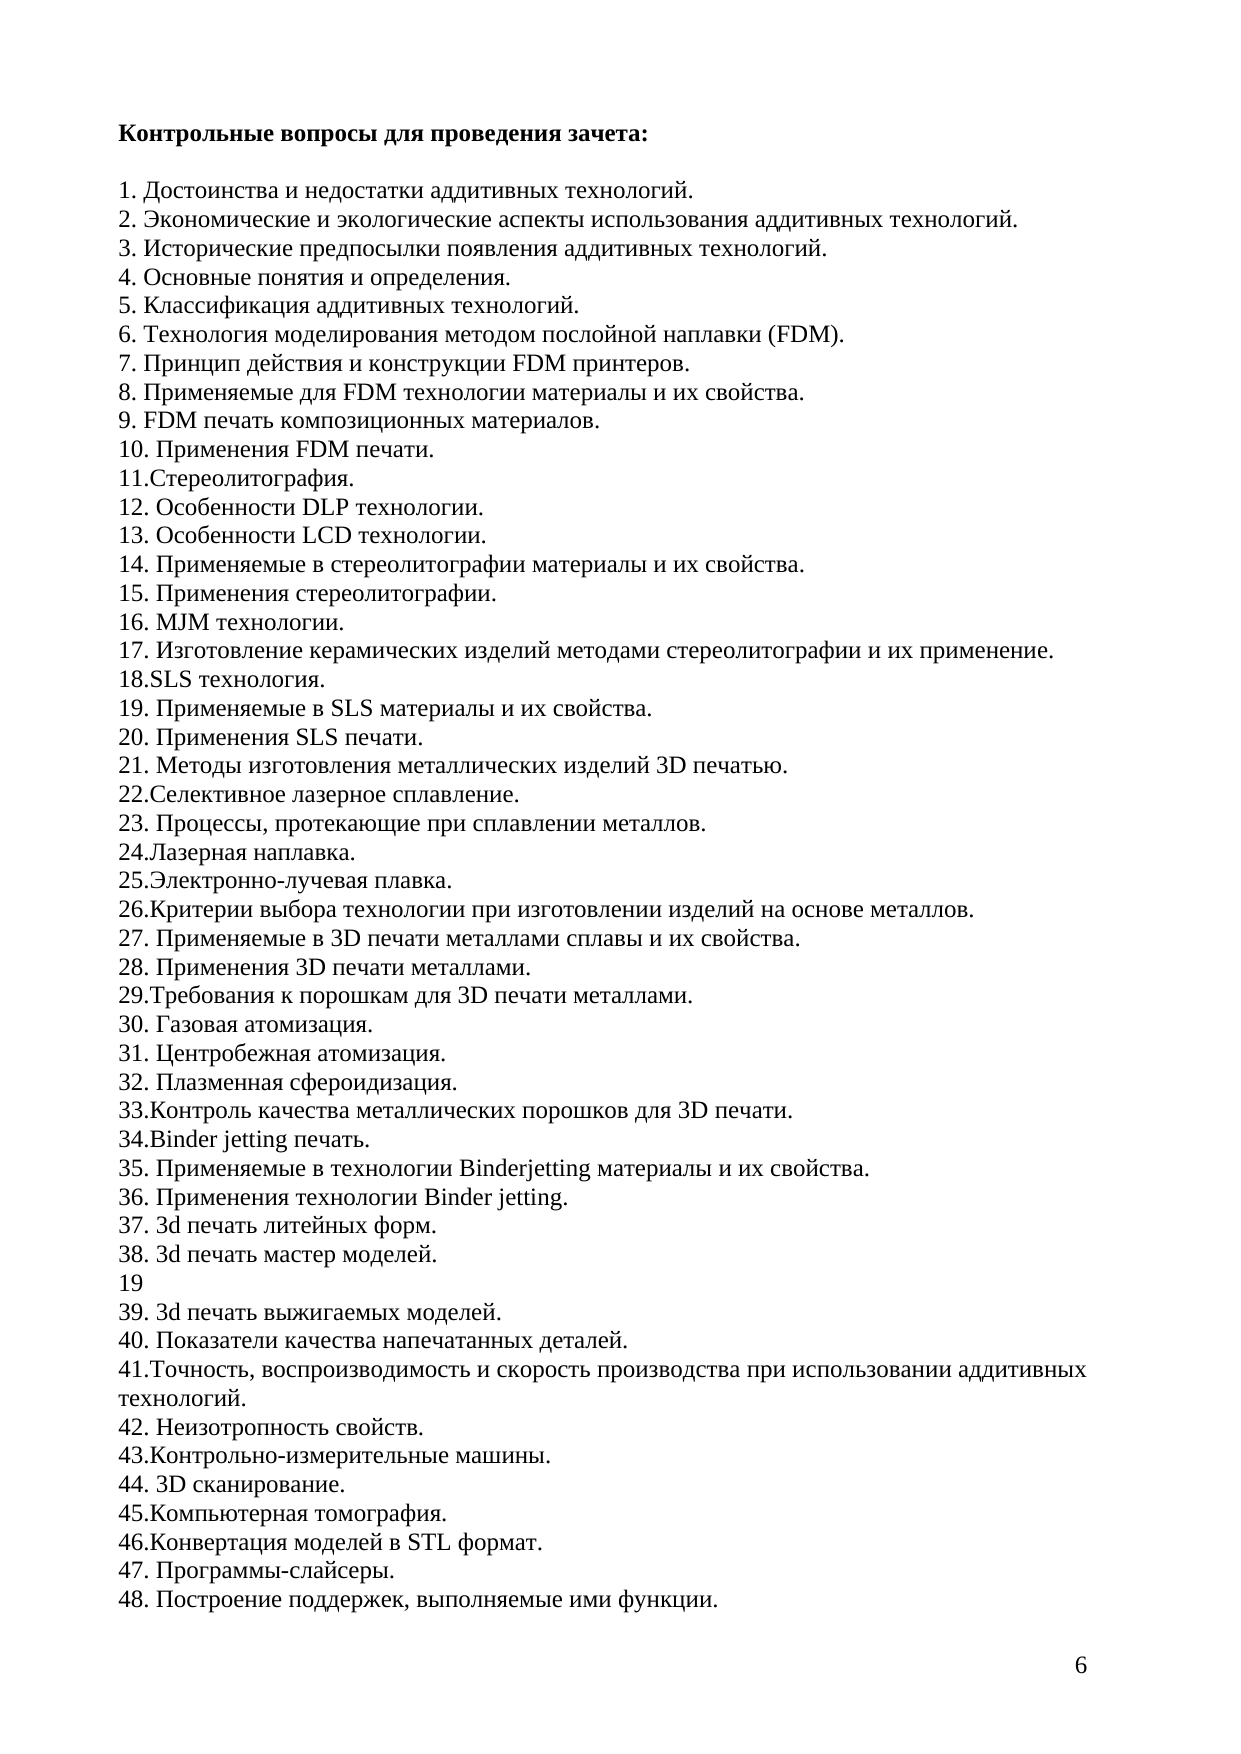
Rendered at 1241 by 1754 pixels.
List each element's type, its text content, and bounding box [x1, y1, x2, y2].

text 16. MJM технологии. [118, 607, 1167, 636]
text 24.Лазерная наплавка. [118, 837, 1167, 866]
text 22.Селективное лазерное сплавление. [118, 779, 1167, 808]
text 25.Электронно-лучевая плавка. [118, 866, 1167, 894]
text 40. Показатели качества напечатанных деталей. [118, 1326, 1167, 1354]
text 45.Компьютерная томография. [118, 1498, 1167, 1527]
text 1. Достоинства и недостатки аддитивных технологий. [118, 176, 1167, 204]
text 9. FDM печать композиционных материалов. [118, 406, 1167, 434]
text 46.Конвертация моделей в STL формат. [118, 1527, 1167, 1556]
text 11.Стереолитография. [118, 463, 1167, 492]
text 37. 3d печать литейных форм. [118, 1211, 1167, 1239]
text 36. Применения технологии Binder jetting. [118, 1182, 1167, 1211]
text 19 [118, 1268, 1167, 1297]
text Контрольные вопросы для проведения зачета: [118, 118, 1167, 147]
text 19. Применяемые в SLS материалы и их свойства. [118, 693, 1167, 722]
text 23. Процессы, протекающие при сплавлении металлов. [118, 808, 1167, 837]
text 18.SLS технология. [118, 664, 1167, 693]
text 33.Контроль качества металлических порошков для 3D печати. [118, 1096, 1167, 1124]
text 35. Применяемые в технологии Binderjetting материалы и их свойства. [118, 1153, 1167, 1182]
text 3. Исторические предпосылки появления аддитивных технологий. [118, 233, 1167, 262]
text 6. Технология моделирования методом послойной наплавки (FDM). [118, 319, 1167, 348]
text 26.Критерии выбора технологии при изготовлении изделий на основе металлов. [118, 894, 1167, 923]
text 15. Применения стереолитографии. [118, 578, 1167, 607]
text 34.Binder jetting печать. [118, 1124, 1167, 1153]
text 17. Изготовление керамических изделий методами стереолитографии и их применение. [118, 636, 1167, 664]
text 10. Применения FDM печати. [118, 434, 1167, 463]
text 27. Применяемые в 3D печати металлами сплавы и их свойства. [118, 923, 1167, 952]
text 41.Точность, воспроизводимость и скорость производства при использовании аддитивных технологий. [118, 1354, 1167, 1412]
text 44. 3D сканирование. [118, 1469, 1167, 1498]
text 8. Применяемые для FDM технологии материалы и их свойства. [118, 377, 1167, 406]
text 43.Контрольно-измерительные машины. [118, 1441, 1167, 1469]
text 5. Классификация аддитивных технологий. [118, 291, 1167, 319]
text 14. Применяемые в стереолитографии материалы и их свойства. [118, 549, 1167, 578]
text 4. Основные понятия и определения. [118, 262, 1167, 291]
text 29.Требования к порошкам для 3D печати металлами. [118, 981, 1167, 1009]
text 38. 3d печать мастер моделей. [118, 1239, 1167, 1268]
text 12. Особенности DLP технологии. [118, 492, 1167, 521]
text 48. Построение поддержек, выполняемые ими функции. [118, 1584, 1167, 1613]
text 47. Программы-слайсеры. [118, 1556, 1167, 1584]
text 39. 3d печать выжигаемых моделей. [118, 1297, 1167, 1326]
text 28. Применения 3D печати металлами. [118, 952, 1167, 981]
text 31. Центробежная атомизация. [118, 1038, 1167, 1067]
text 13. Особенности LCD технологии. [118, 521, 1167, 549]
text 2. Экономические и экологические аспекты использования аддитивных технологий. [118, 204, 1167, 233]
text 30. Газовая атомизация. [118, 1009, 1167, 1038]
text 32. Плазменная сфероидизация. [118, 1067, 1167, 1096]
text 20. Применения SLS печати. [118, 722, 1167, 751]
text 21. Методы изготовления металлических изделий 3D печатью. [118, 751, 1167, 779]
text 7. Принцип действия и конструкции FDM принтеров. [118, 348, 1167, 377]
text 42. Неизотропность свойств. [118, 1412, 1167, 1441]
